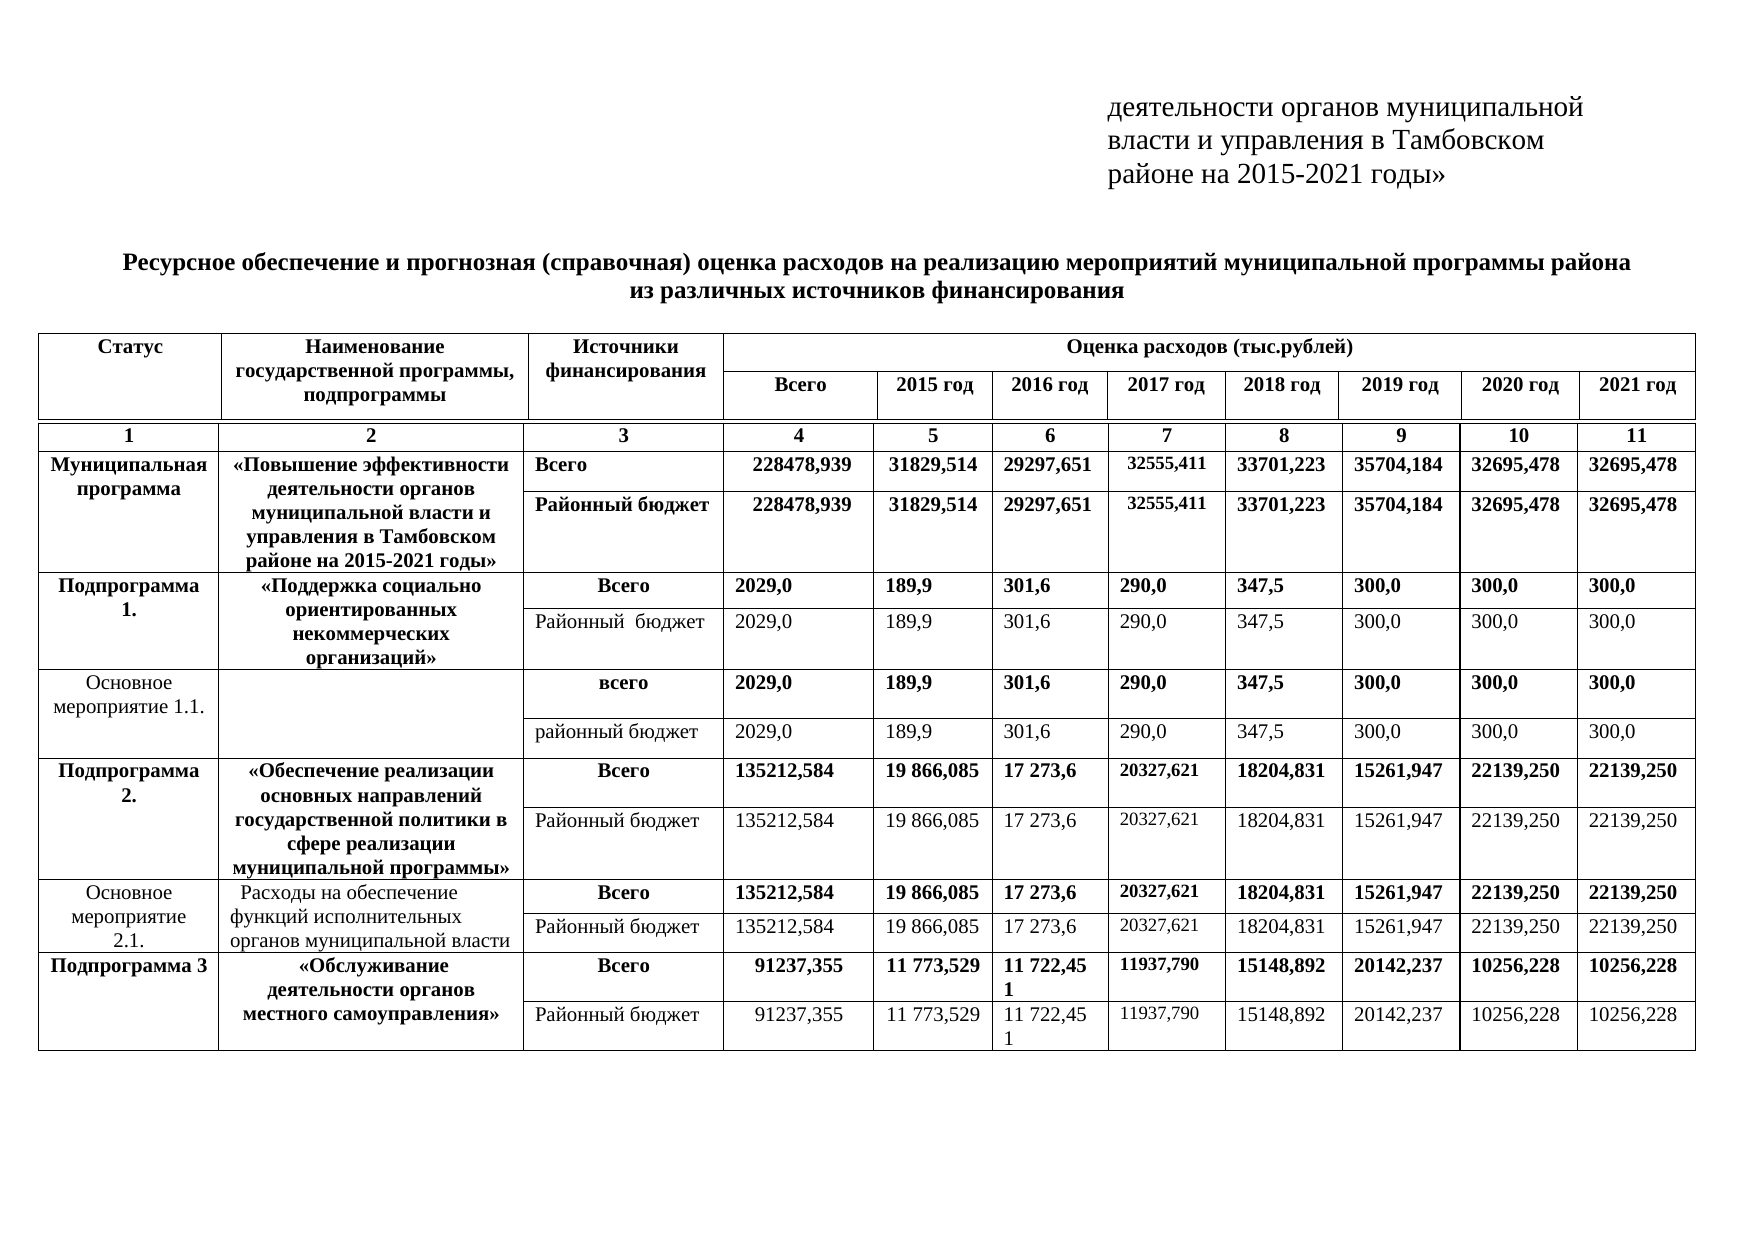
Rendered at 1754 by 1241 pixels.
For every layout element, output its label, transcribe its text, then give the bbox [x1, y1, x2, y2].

table_cell [39, 807, 218, 879]
table_cell 91237,355 [724, 953, 873, 1001]
table_cell 189,9 [874, 719, 992, 757]
table_header 8 [1226, 424, 1342, 451]
table_cell 31829,514 [874, 492, 992, 572]
table_cell 300,0 [1578, 609, 1695, 669]
table_cell 19 866,085 [874, 759, 992, 807]
table_cell 32555,411 [1109, 452, 1225, 491]
table_cell 2029,0 [724, 719, 873, 757]
table_cell 300,0 [1461, 573, 1577, 608]
table_cell 22139,250 [1461, 914, 1577, 952]
table_cell 18204,831 [1226, 914, 1342, 952]
table_cell районный бюджет [524, 719, 723, 757]
table_cell 301,6 [993, 719, 1108, 757]
table_cell 32695,478 [1461, 452, 1577, 491]
table_cell 2018 год [1226, 372, 1338, 419]
table_cell 2021 год [1580, 372, 1695, 419]
table_cell 10256,228 [1461, 1002, 1577, 1050]
table_cell 11 773,529 [874, 953, 992, 1001]
table_cell 22139,250 [1578, 759, 1695, 807]
table_cell 11937,790 [1109, 1002, 1225, 1050]
table_cell 290,0 [1109, 573, 1225, 608]
table_cell 20327,621 [1109, 808, 1225, 879]
table_cell Всего [524, 953, 723, 1001]
table_cell Районный бюджет [524, 914, 723, 952]
table_cell 2020 год [1462, 372, 1579, 419]
table_cell 20327,621 [1109, 914, 1225, 952]
table_cell 33701,223 [1226, 492, 1342, 572]
table_cell 347,5 [1226, 573, 1342, 608]
table_cell 15261,947 [1343, 880, 1459, 913]
table_cell 15148,892 [1226, 1002, 1342, 1050]
table_cell 2016 год [993, 372, 1107, 419]
table_cell 347,5 [1226, 719, 1342, 757]
table_cell 11 722,451 [993, 953, 1108, 1001]
table_cell 347,5 [1226, 670, 1342, 718]
table_cell 18204,831 [1226, 759, 1342, 807]
table_header 10 [1461, 424, 1577, 451]
table_cell 15261,947 [1343, 808, 1459, 879]
table_cell 290,0 [1109, 670, 1225, 718]
table_cell 22139,250 [1461, 880, 1577, 913]
table_cell 300,0 [1578, 573, 1695, 608]
text Ресурсное обеспечение и прогнозная (справочная) оценка расходов на реализацию мероприятий муниципальной программы района из различных источников финансирования [118, 247, 1636, 304]
table_cell 29297,651 [993, 492, 1108, 572]
table_cell 35704,184 [1343, 452, 1459, 491]
table_cell всего [524, 670, 723, 718]
table_cell 301,6 [993, 609, 1108, 669]
table_cell 2017 год [1108, 372, 1225, 419]
table_header 9 [1343, 424, 1459, 451]
table_cell 18204,831 [1226, 880, 1342, 913]
table_cell 19 866,085 [874, 808, 992, 879]
table_cell 33701,223 [1226, 452, 1342, 491]
table_cell 20327,621 [1109, 880, 1225, 913]
table_cell 300,0 [1343, 573, 1459, 608]
table_cell 32555,411 [1109, 492, 1225, 572]
table_cell 290,0 [1109, 719, 1225, 757]
table_cell 189,9 [874, 670, 992, 718]
table_header 3 [524, 424, 723, 451]
table_cell 22139,250 [1461, 808, 1577, 879]
table_cell 22139,250 [1578, 914, 1695, 952]
table_cell 300,0 [1343, 670, 1459, 718]
table_cell 300,0 [1461, 670, 1577, 718]
table_cell 31829,514 [874, 452, 992, 491]
table_header 5 [874, 424, 992, 451]
table_cell Всего [524, 573, 723, 608]
table_cell 228478,939 [724, 452, 873, 491]
table_cell 20142,237 [1343, 1002, 1459, 1050]
table_cell 22139,250 [1578, 808, 1695, 879]
table_cell 2029,0 [724, 573, 873, 608]
table_cell 20327,621 [1109, 759, 1225, 807]
table_cell 301,6 [993, 670, 1108, 718]
table_cell 17 273,6 [993, 808, 1108, 879]
table_header 1 [39, 424, 218, 451]
table_cell Основное мероприятие 1.1. [39, 670, 218, 718]
table_cell 19 866,085 [874, 914, 992, 952]
table_cell 300,0 [1343, 609, 1459, 669]
table_cell 15261,947 [1343, 759, 1459, 807]
table_cell Основное мероприятие 2.1. [39, 880, 218, 952]
table_cell «Поддержка социально ориентированных некоммерческих организаций» [219, 573, 523, 669]
table_cell 189,9 [874, 573, 992, 608]
table_cell 2029,0 [724, 670, 873, 718]
table_cell 10256,228 [1578, 953, 1695, 1001]
table_cell 2015 год [878, 372, 992, 419]
table_header Статус [39, 334, 221, 419]
table_cell 135212,584 [724, 759, 873, 807]
table_cell Районный бюджет [524, 609, 723, 669]
table_cell 300,0 [1578, 670, 1695, 718]
table_cell «Обслуживание деятельности органов местного самоуправления» [219, 953, 523, 1050]
table_header 6 [993, 424, 1108, 451]
table_cell 300,0 [1343, 719, 1459, 757]
table_cell 347,5 [1226, 609, 1342, 669]
table_cell 290,0 [1109, 609, 1225, 669]
table_cell 11 773,529 [874, 1002, 992, 1050]
table_cell 300,0 [1461, 719, 1577, 757]
table_header 11 [1578, 424, 1695, 451]
table_cell 32695,478 [1461, 492, 1577, 572]
table_cell [39, 718, 218, 757]
table_cell 135212,584 [724, 880, 873, 913]
table_cell 135212,584 [724, 808, 873, 879]
table_cell 11937,790 [1109, 953, 1225, 1001]
table_cell 301,6 [993, 573, 1108, 608]
table_cell 189,9 [874, 609, 992, 669]
table_cell Подпрограмма 3 [39, 953, 218, 1050]
table_cell Подпрограмма 2. [39, 759, 218, 807]
table_cell 20142,237 [1343, 953, 1459, 1001]
table_header 2 [219, 424, 523, 451]
table_cell 17 273,6 [993, 914, 1108, 952]
table_header Источники финансирования [529, 334, 723, 419]
table_cell Всего [524, 452, 723, 491]
table_cell 19 866,085 [874, 880, 992, 913]
table_cell 15148,892 [1226, 953, 1342, 1001]
table_cell 18204,831 [1226, 808, 1342, 879]
table_header Оценка расходов (тыс.рублей) [724, 334, 1695, 371]
table_cell 32695,478 [1578, 492, 1695, 572]
table_cell 11 722,451 [993, 1002, 1108, 1050]
table_cell «Обеспечение реализации основных направлений государственной политики в сфере реализации муниципальной программы» [219, 759, 523, 879]
table_cell [219, 670, 523, 757]
table_cell Районный бюджет [524, 1002, 723, 1050]
table_cell Районный бюджет [524, 492, 723, 572]
table_cell 300,0 [1578, 719, 1695, 757]
table_cell 22139,250 [1461, 759, 1577, 807]
table_cell Муниципальная программа [39, 452, 218, 572]
table_cell 135212,584 [724, 914, 873, 952]
table_cell 10256,228 [1578, 1002, 1695, 1050]
table_cell Подпрограмма 1. [39, 573, 218, 669]
table_cell 91237,355 [724, 1002, 873, 1050]
table_cell 2019 год [1339, 372, 1461, 419]
table_cell 29297,651 [993, 452, 1108, 491]
table_cell Всего [724, 372, 877, 419]
table_cell Всего [524, 880, 723, 913]
table_cell Районный бюджет [524, 808, 723, 879]
table_header Наименование государственной программы, подпрограммы [222, 334, 528, 419]
table_cell Всего [524, 759, 723, 807]
table_header 4 [724, 424, 873, 451]
table_cell 228478,939 [724, 492, 873, 572]
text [1107, 89, 1636, 189]
table_cell 35704,184 [1343, 492, 1459, 572]
table_header 7 [1109, 424, 1225, 451]
table_cell Расходы на обеспечение функций исполнительных органов муниципальной власти [219, 880, 523, 952]
table_cell 32695,478 [1578, 452, 1695, 491]
table_cell 17 273,6 [993, 759, 1108, 807]
table_cell 17 273,6 [993, 880, 1108, 913]
table_cell «Повышение эффективности деятельности органов муниципальной власти и управления в Тамбовском районе на 2015-2021 годы» [219, 452, 523, 572]
table_cell 2029,0 [724, 609, 873, 669]
table_cell 300,0 [1461, 609, 1577, 669]
table_cell 10256,228 [1461, 953, 1577, 1001]
table_cell 15261,947 [1343, 914, 1459, 952]
table_cell 22139,250 [1578, 880, 1695, 913]
